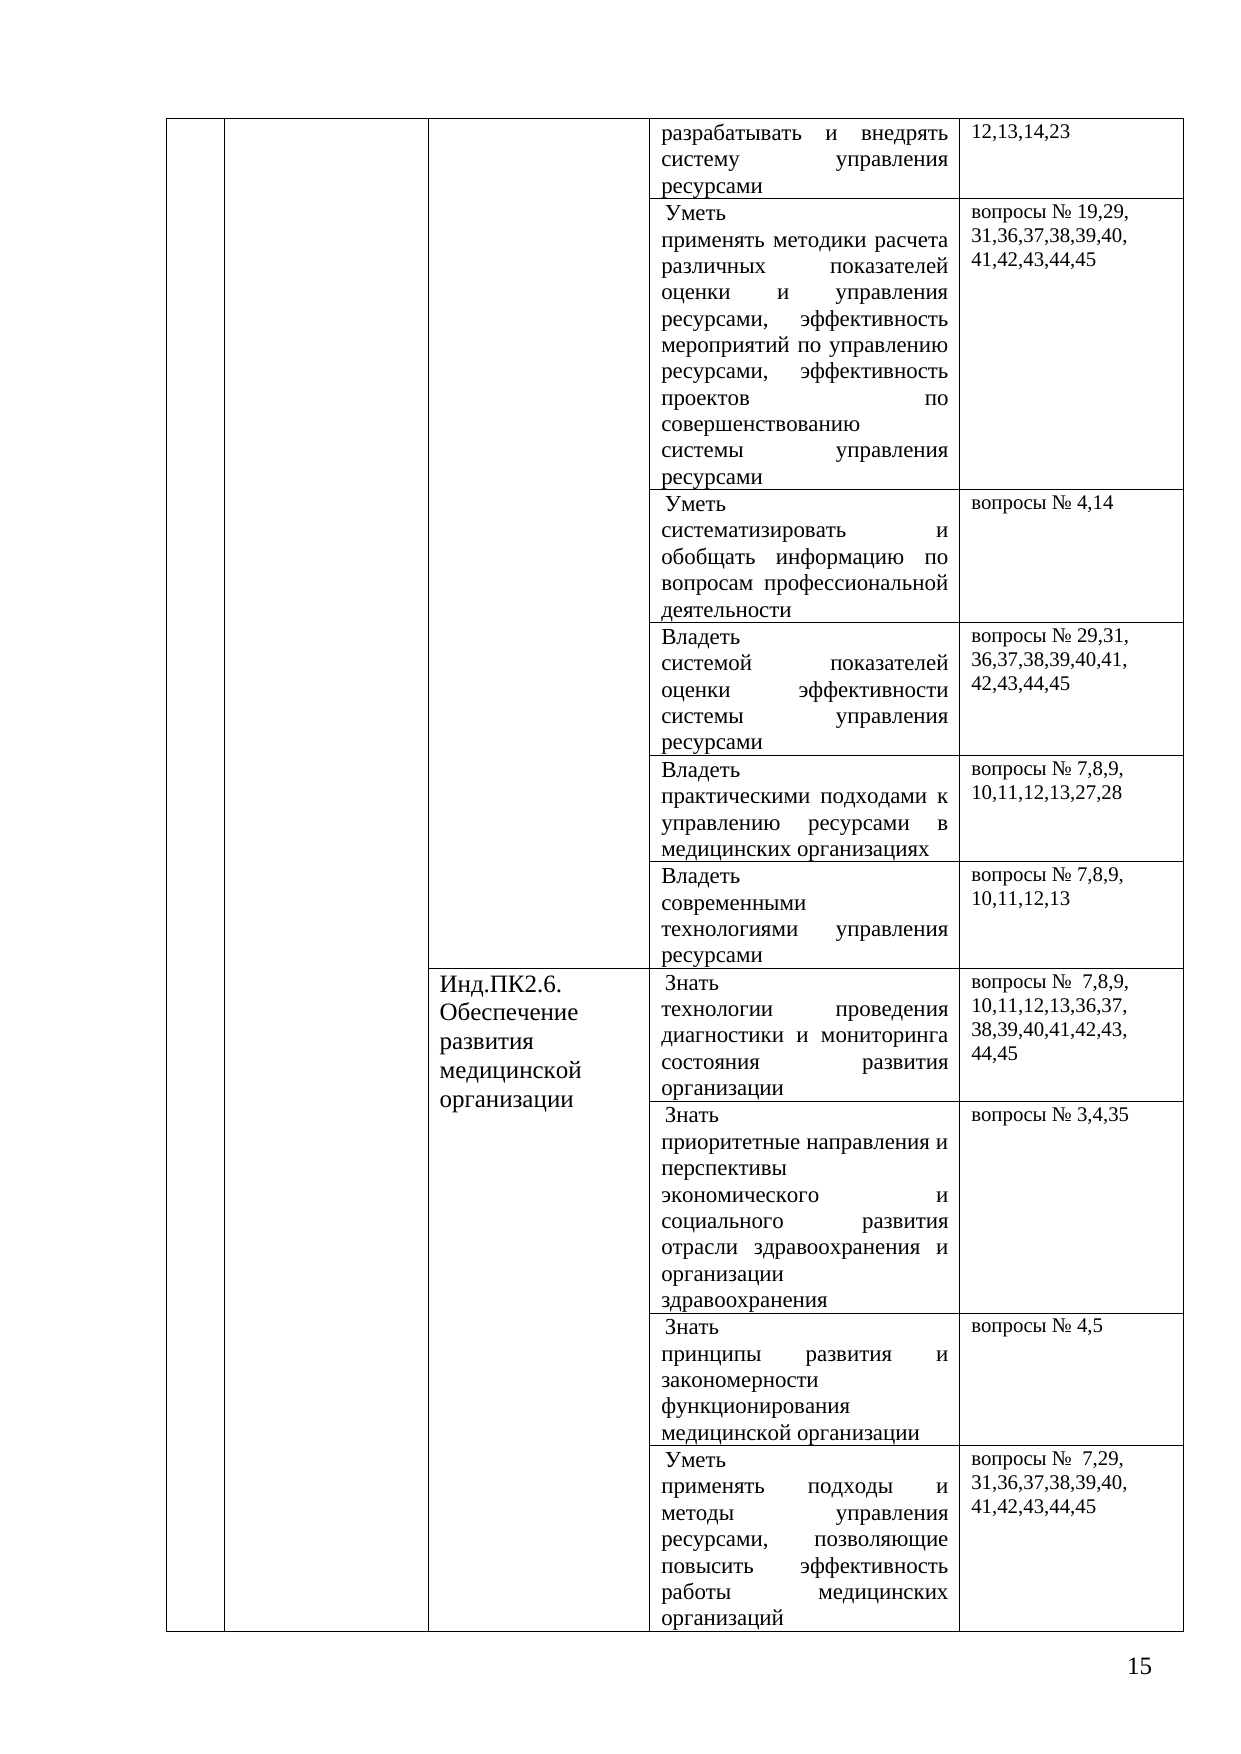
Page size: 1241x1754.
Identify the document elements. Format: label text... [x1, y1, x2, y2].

table_cell вопросы № 7,29, 31,36,37,38,39,40, 41,42,43,44,45 [960, 1446, 1183, 1631]
table_cell вопросы № 4,5 [960, 1314, 1183, 1445]
table_cell вопросы № 4,14 [960, 490, 1183, 622]
table_cell вопросы № 29,31, 36,37,38,39,40,41, 42,43,44,45 [960, 623, 1183, 755]
table_cell Владеть практическими подходами к управлению ресурсами в медицинских организациях [650, 756, 959, 861]
table_cell Владеть системой показателей оценки эффективности системы управления ресурсами [650, 623, 959, 755]
table_cell Знать технологии проведения диагностики и мониторинга состояния развития организации [650, 969, 959, 1101]
table_cell Владеть современными технологиями управления ресурсами [650, 862, 959, 968]
table_cell Уметь применять методики расчета различных показателей оценки и управления ресурсами, эффективность мероприятий по управлению ресурсами, эффективность проектов по совершенствованию системы управления ресурсами [650, 199, 959, 489]
table_cell Знать принципы развития и закономерности функционирования медицинской организации [650, 1314, 959, 1445]
table_cell вопросы № 7,8,9, 10,11,12,13,27,28 [960, 756, 1183, 861]
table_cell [650, 119, 959, 198]
table_cell вопросы № 7,8,9, 10,11,12,13 [960, 862, 1183, 968]
table_cell Инд.ПК2.6. Обеспечение развития медицинской организации [429, 969, 649, 1631]
table_cell вопросы № 19,29, 31,36,37,38,39,40, 41,42,43,44,45 [960, 199, 1183, 489]
table_cell Знать приоритетные направления и перспективы экономического и социального развития отрасли здравоохранения и организации здравоохранения [650, 1102, 959, 1312]
table_cell Уметь систематизировать и обобщать информацию по вопросам профессиональной деятельности [650, 490, 959, 622]
table_cell Уметь применять подходы и методы управления ресурсами, позволяющие повысить эффективность работы медицинских организаций [650, 1446, 959, 1631]
table_cell вопросы № 7,8,9, 10,11,12,13,36,37, 38,39,40,41,42,43, 44,45 [960, 969, 1183, 1101]
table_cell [960, 119, 1183, 198]
table_cell вопросы № 3,4,35 [960, 1102, 1183, 1312]
